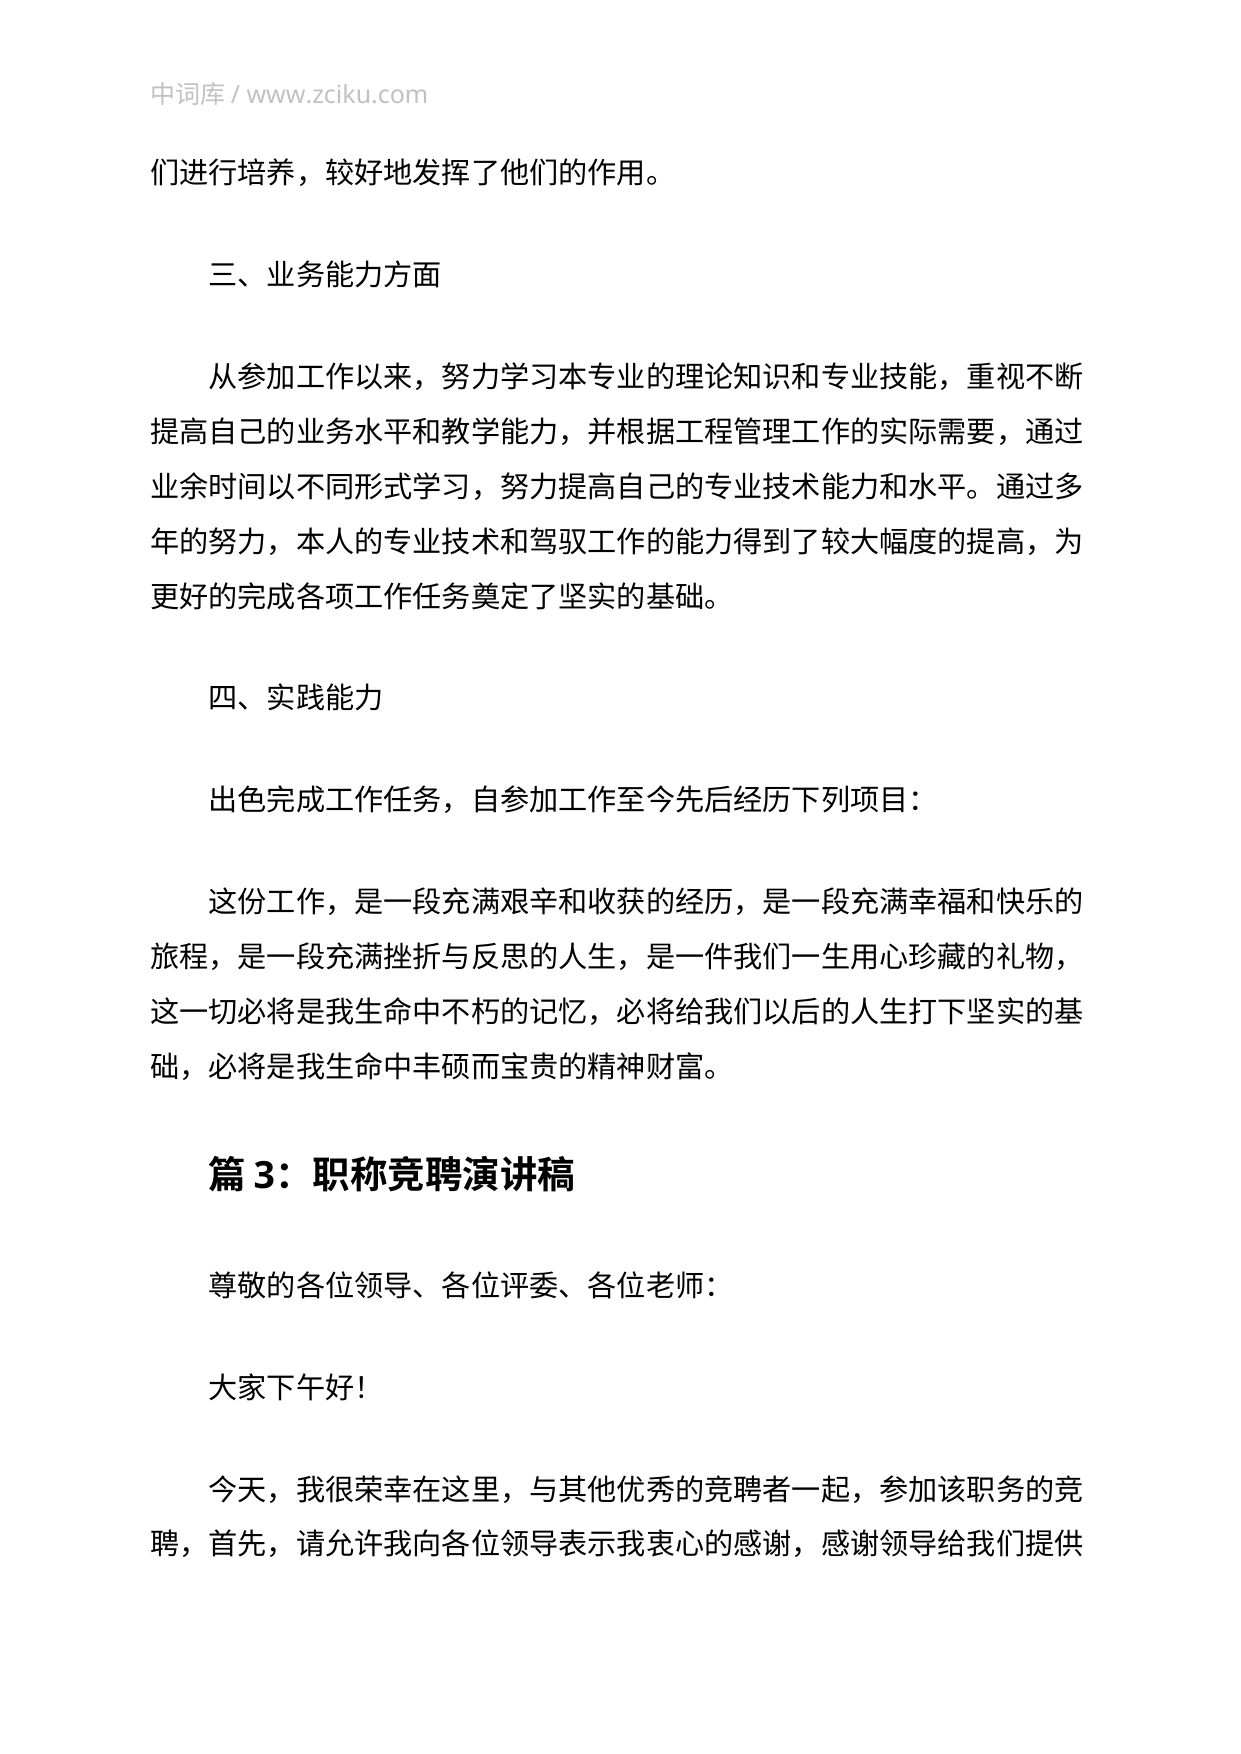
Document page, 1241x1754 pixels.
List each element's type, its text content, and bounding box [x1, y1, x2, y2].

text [150, 1466, 1090, 1563]
text 大家下午好！ [150, 1364, 1090, 1407]
text 三、业务能力方面 [150, 252, 1090, 294]
text 四、实践能力 [150, 675, 1090, 717]
text 尊敬的各位领导、各位评委、各位老师： [150, 1262, 1090, 1305]
text 篇3：职称竞聘演讲稿 [150, 1145, 1090, 1199]
text 这份工作，是一段充满艰辛和收获的经历，是一段充满幸福和快乐的旅程，是一段充满挫折与反思的人生，是一件我们一生用心珍藏的礼物，这一切必将是我生命中不朽的记忆，必将给我们以后的人生打下坚实的基础，必将是我生命中丰硕而宝贵的精神财富。 [150, 878, 1090, 1085]
text 从参加工作以来，努力学习本专业的理论知识和专业技能，重视不断提高自己的业务水平和教学能力，并根据工程管理工作的实际需要，通过业余时间以不同形式学习，努力提高自己的专业技术能力和水平。通过多年的努力，本人的专业技术和驾驭工作的能力得到了较大幅度的提高，为更好的完成各项工作任务奠定了坚实的基础。 [150, 353, 1090, 615]
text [150, 150, 1090, 192]
text 出色完成工作任务，自参加工作至今先后经历下列项目： [150, 777, 1090, 819]
